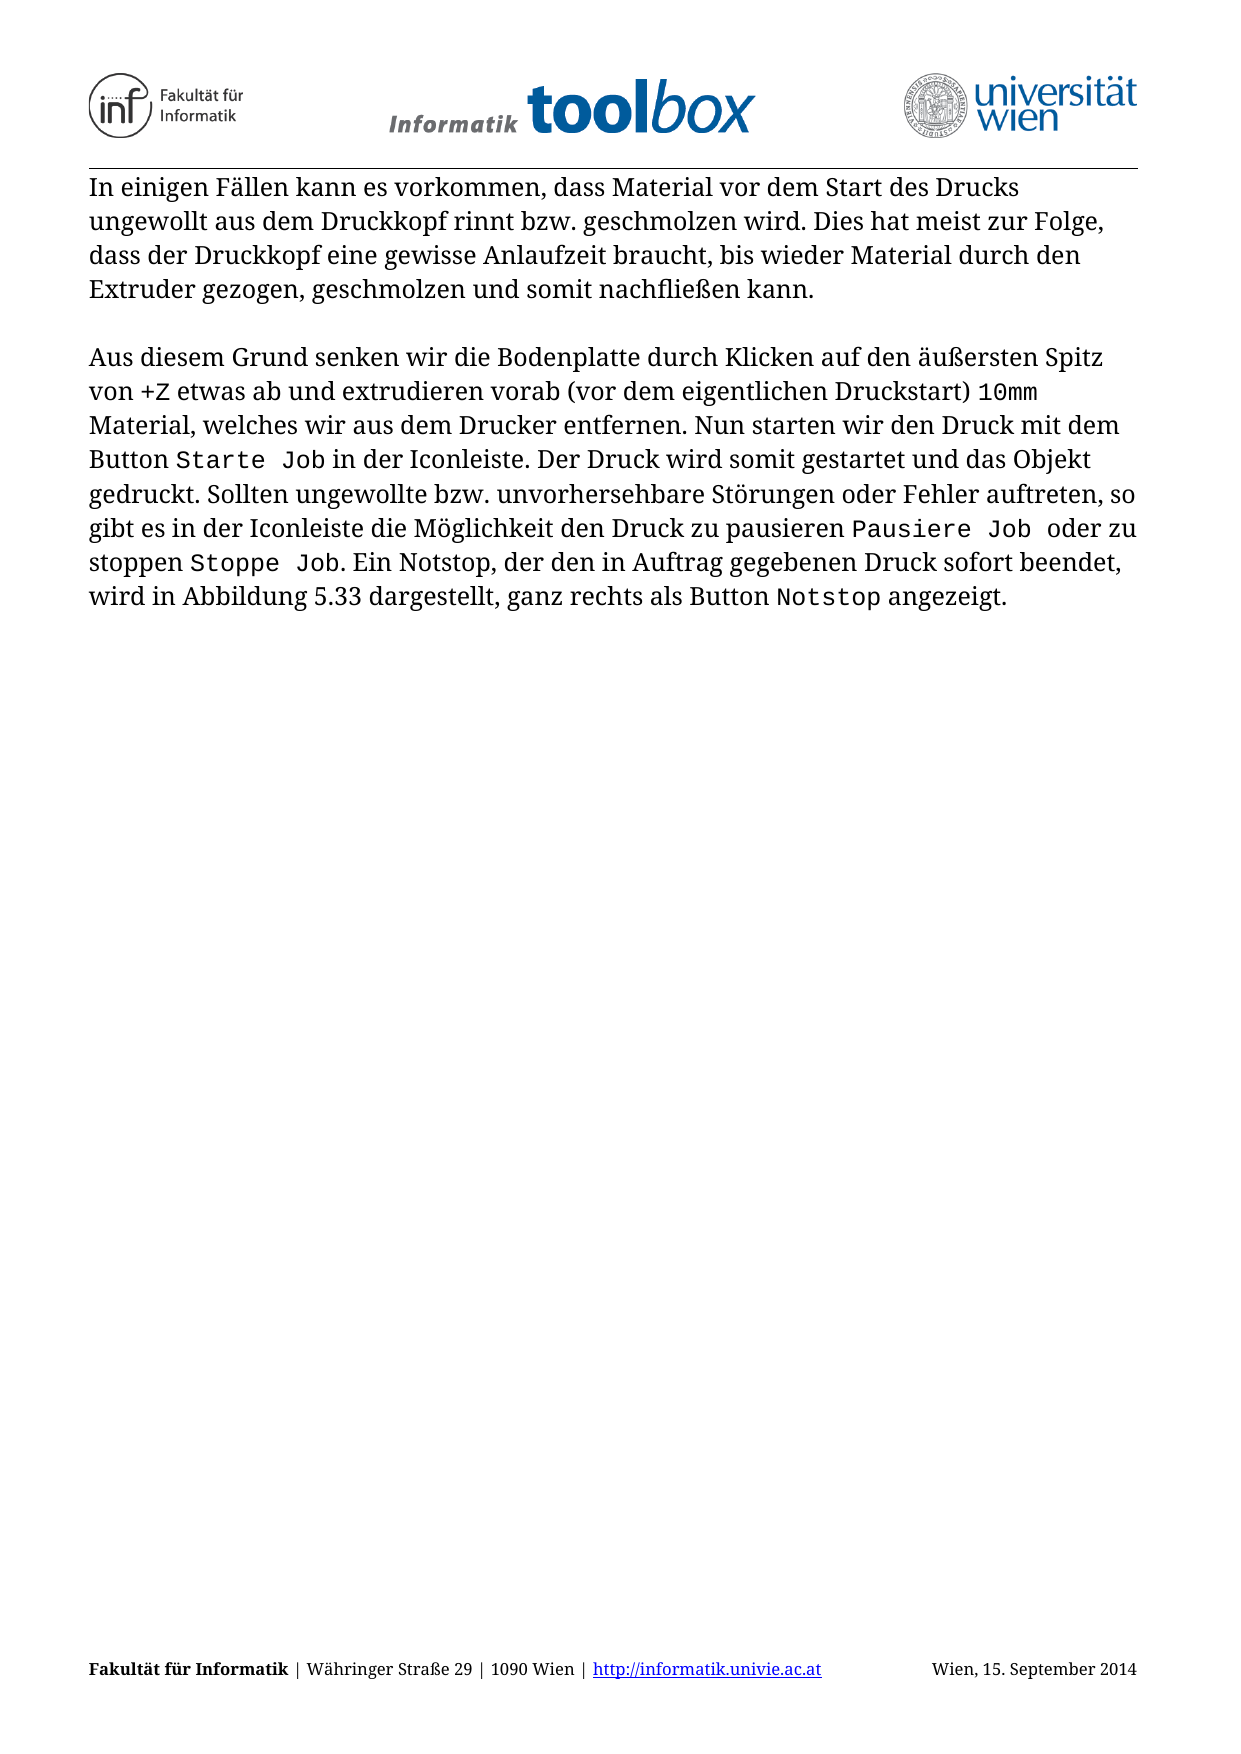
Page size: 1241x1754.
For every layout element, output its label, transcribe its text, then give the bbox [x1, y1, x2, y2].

picture [88, 73, 1137, 138]
text In einigen Fällen kann es vorkommen, dass Material vor dem Start des Drucks ungewollt aus dem Druckkopf rinnt bzw. geschmolzen wird. Dies hat meist zur Folge, dass der Druckkopf eine gewisse Anlaufzeit braucht, bis wieder Material durch den Extruder gezogen, geschmolzen und somit nachfließen kann. [89, 169, 1138, 306]
